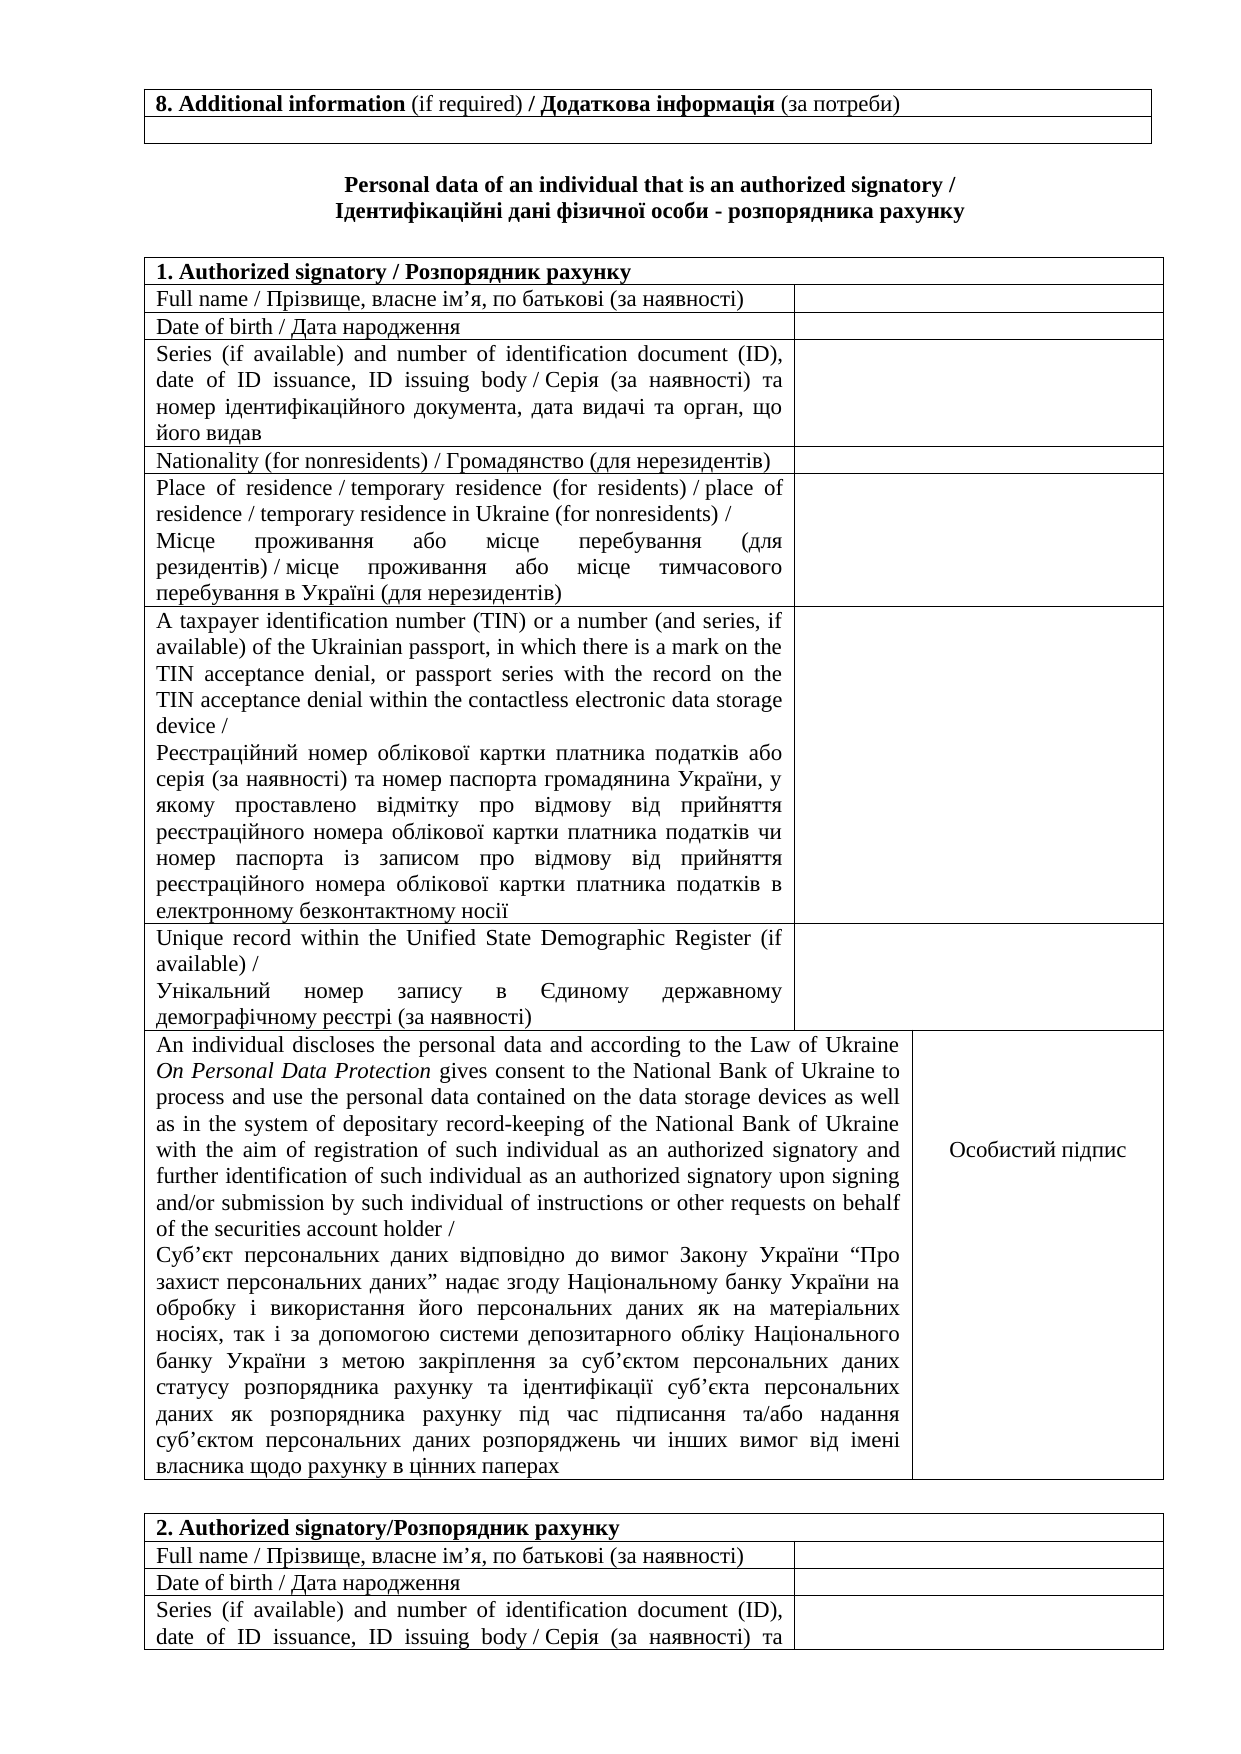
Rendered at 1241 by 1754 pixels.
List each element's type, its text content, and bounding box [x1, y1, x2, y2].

table_cell [795, 1569, 1163, 1595]
table_cell [795, 924, 1163, 1029]
table_cell [795, 340, 1163, 446]
table_cell Full name / Прізвище, власне імʼя, по батькові (за наявності) [145, 1542, 794, 1568]
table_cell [145, 1596, 794, 1649]
text Ідентифікаційні дані фізичної особи - розпорядника рахунку [148, 197, 1152, 223]
table_cell Full name / Прізвище, власне імʼя, по батькові (за наявності) [145, 285, 794, 312]
table_cell Date of birth / Дата народження [145, 313, 794, 339]
table_cell Date of birth / Дата народження [145, 1569, 794, 1595]
table_cell [795, 607, 1163, 923]
table_cell Place of residence / temporary residence (for residents) / place of residence / temporary residence in Ukraine (for nonresidents) / Місце проживання або місце перебування (для резидентів) / місце проживання або місце тимчасового перебування в Україні (для нерезидентів) [145, 474, 794, 606]
table_cell Nationality (for nonresidents) / Громадянство (для нерезидентів) [145, 447, 794, 473]
table_cell 8. Additional information (if required) / Додаткова інформація (за потреби) [145, 90, 1151, 116]
table_cell Unique record within the Unified State Demographic Register (if available) / Унікальний номер запису в Єдиному державному демографічному реєстрі (за наявності) [145, 924, 794, 1029]
table_cell An individual discloses the personal data and according to the Law of Ukraine On Personal Data Protection gives consent to the National Bank of Ukraine to process and use the personal data contained on the data storage devices as well as in the system of depositary record-keeping of the National Bank of Ukraine with the aim of registration of such individual as an authorized signatory and further identification of such individual as an authorized signatory upon signing and/or submission by such individual of instructions or other requests on behalf of the securities account holder / Суб’єкт персональних даних відповідно до вимог Закону України “Про захист персональних даних” надає згоду Національному банку України на обробку і використання його персональних даних як на матеріальних носіях, так і за допомогою системи депозитарного обліку Національного банку України з метою закріплення за суб’єктом персональних даних статусу розпорядника рахунку та ідентифікації суб’єкта персональних даних як розпорядника рахунку під час підписання та/або надання суб’єктом персональних даних розпоряджень чи інших вимог від імені власника щодо рахунку в цінних паперах [145, 1031, 912, 1479]
table_cell [795, 1596, 1163, 1649]
table_cell [795, 1542, 1163, 1568]
table_header 2. Authorized signatory/Розпорядник рахунку [145, 1514, 1163, 1541]
table_cell Особистий підпис [913, 1031, 1163, 1479]
text Personal data of an individual that is an authorized signatory / [148, 171, 1152, 197]
table_cell [795, 285, 1163, 312]
table_cell [795, 474, 1163, 606]
table_cell A taxpayer identification number (TIN) or a number (and series, if available) of the Ukrainian passport, in which there is a mark on the TIN acceptance denial, or passport series with the record on the TIN acceptance denial within the contactless electronic data storage device / Реєстраційний номер облікової картки платника податків або серія (за наявності) та номер паспорта громадянина України, у якому проставлено відмітку про відмову від прийняття реєстраційного номера облікової картки платника податків чи номер паспорта із записом про відмову від прийняття реєстраційного номера облікової картки платника податків в електронному безконтактному носії [145, 607, 794, 923]
table_header 1. Authorized signatory / Розпорядник рахунку [145, 258, 1163, 284]
table_cell [795, 313, 1163, 339]
table_cell [145, 117, 1151, 143]
table_cell [795, 447, 1163, 473]
